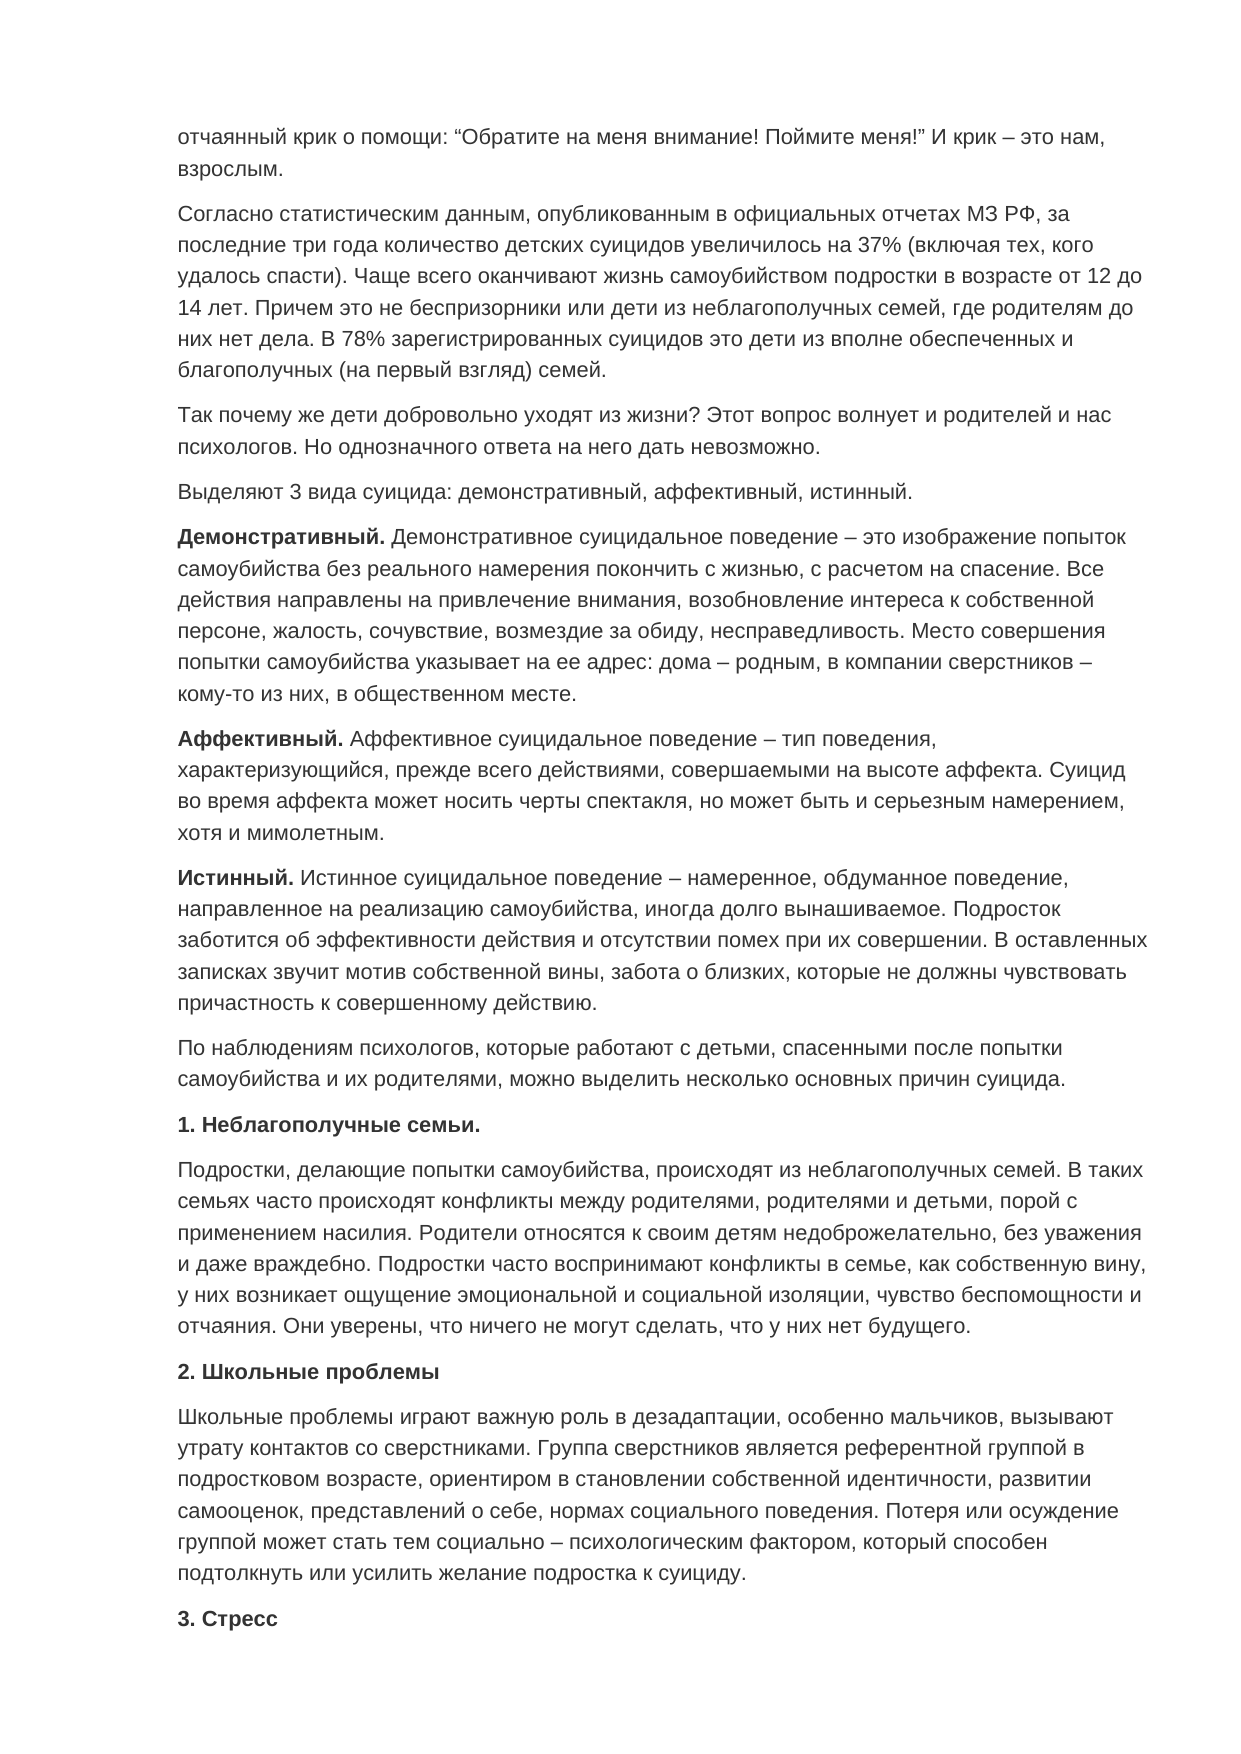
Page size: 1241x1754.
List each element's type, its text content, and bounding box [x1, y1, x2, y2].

text Истинный. Истинное суицидальное поведение – намеренное, обдуманное поведение, направленное на реализацию самоубийства, иногда долго вынашиваемое. Подросток заботится об эффективности действия и отсутствии помех при их совершении. В оставленных записках звучит мотив собственной вины, забота о близких, которые не должны чувствовать причастность к совершенному действию. [177, 859, 1152, 1015]
text Согласно статистическим данным, опубликованным в официальных отчетах МЗ РФ, за последние три года количество детских суицидов увеличилось на 37% (включая тех, кого удалось спасти). Чаще всего оканчивают жизнь самоубийством подростки в возрасте от 12 до 14 лет. Причем это не беспризорники или дети из неблагополучных семей, где родителям до них нет дела. В 78% зарегистрированных суицидов это дети из вполне обеспеченных и благополучных (на первый взгляд) семей. [177, 195, 1152, 382]
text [177, 118, 1152, 181]
text 1. Неблагополучные семьи. [177, 1106, 1152, 1137]
text Демонстративный. Демонстративное суицидальное поведение – это изображение попыток самоубийства без реального намерения покончить с жизнью, с расчетом на спасение. Все действия направлены на привлечение внимания, возобновление интереса к собственной персоне, жалость, сочувствие, возмездие за обиду, несправедливость. Место совершения попытки самоубийства указывает на ее адрес: дома – родным, в компании сверстников – кому-то из них, в общественном месте. [177, 518, 1152, 706]
text 2. Школьные проблемы [177, 1352, 1152, 1384]
text По наблюдениям психологов, которые работают с детьми, спасенными после попытки самоубийства и их родителями, можно выделить несколько основных причин суицида. [177, 1029, 1152, 1092]
text Подростки, делающие попытки самоубийства, происходят из неблагополучных семей. В таких семьях часто происходят конфликты между родителями, родителями и детьми, порой с применением насилия. Родители относятся к своим детям недоброжелательно, без уважения и даже враждебно. Подростки часто воспринимают конфликты в семье, как собственную вину, у них возникает ощущение эмоциональной и социальной изоляции, чувство беспомощности и отчаяния. Они уверены, что ничего не могут сделать, что у них нет будущего. [177, 1151, 1152, 1338]
text Школьные проблемы играют важную роль в дезадаптации, особенно мальчиков, вызывают утрату контактов со сверстниками. Группа сверстников является референтной группой в подростковом возрасте, ориентиром в становлении собственной идентичности, развитии самооценок, представлений о себе, нормах социального поведения. Потеря или осуждение группой может стать тем социально – психологическим фактором, который способен подтолкнуть или усилить желание подростка к суициду. [177, 1398, 1152, 1585]
text Выделяют 3 вида суицида: демонстративный, аффективный, истинный. [177, 473, 1152, 504]
text 3. Стресс [177, 1599, 1152, 1631]
text Аффективный. Аффективное суицидальное поведение – тип поведения, характеризующийся, прежде всего действиями, совершаемыми на высоте аффекта. Суицид во время аффекта может носить черты спектакля, но может быть и серьезным намерением, хотя и мимолетным. [177, 720, 1152, 845]
text Так почему же дети добровольно уходят из жизни? Этот вопрос волнует и родителей и нас психологов. Но однозначного ответа на него дать невозможно. [177, 396, 1152, 459]
